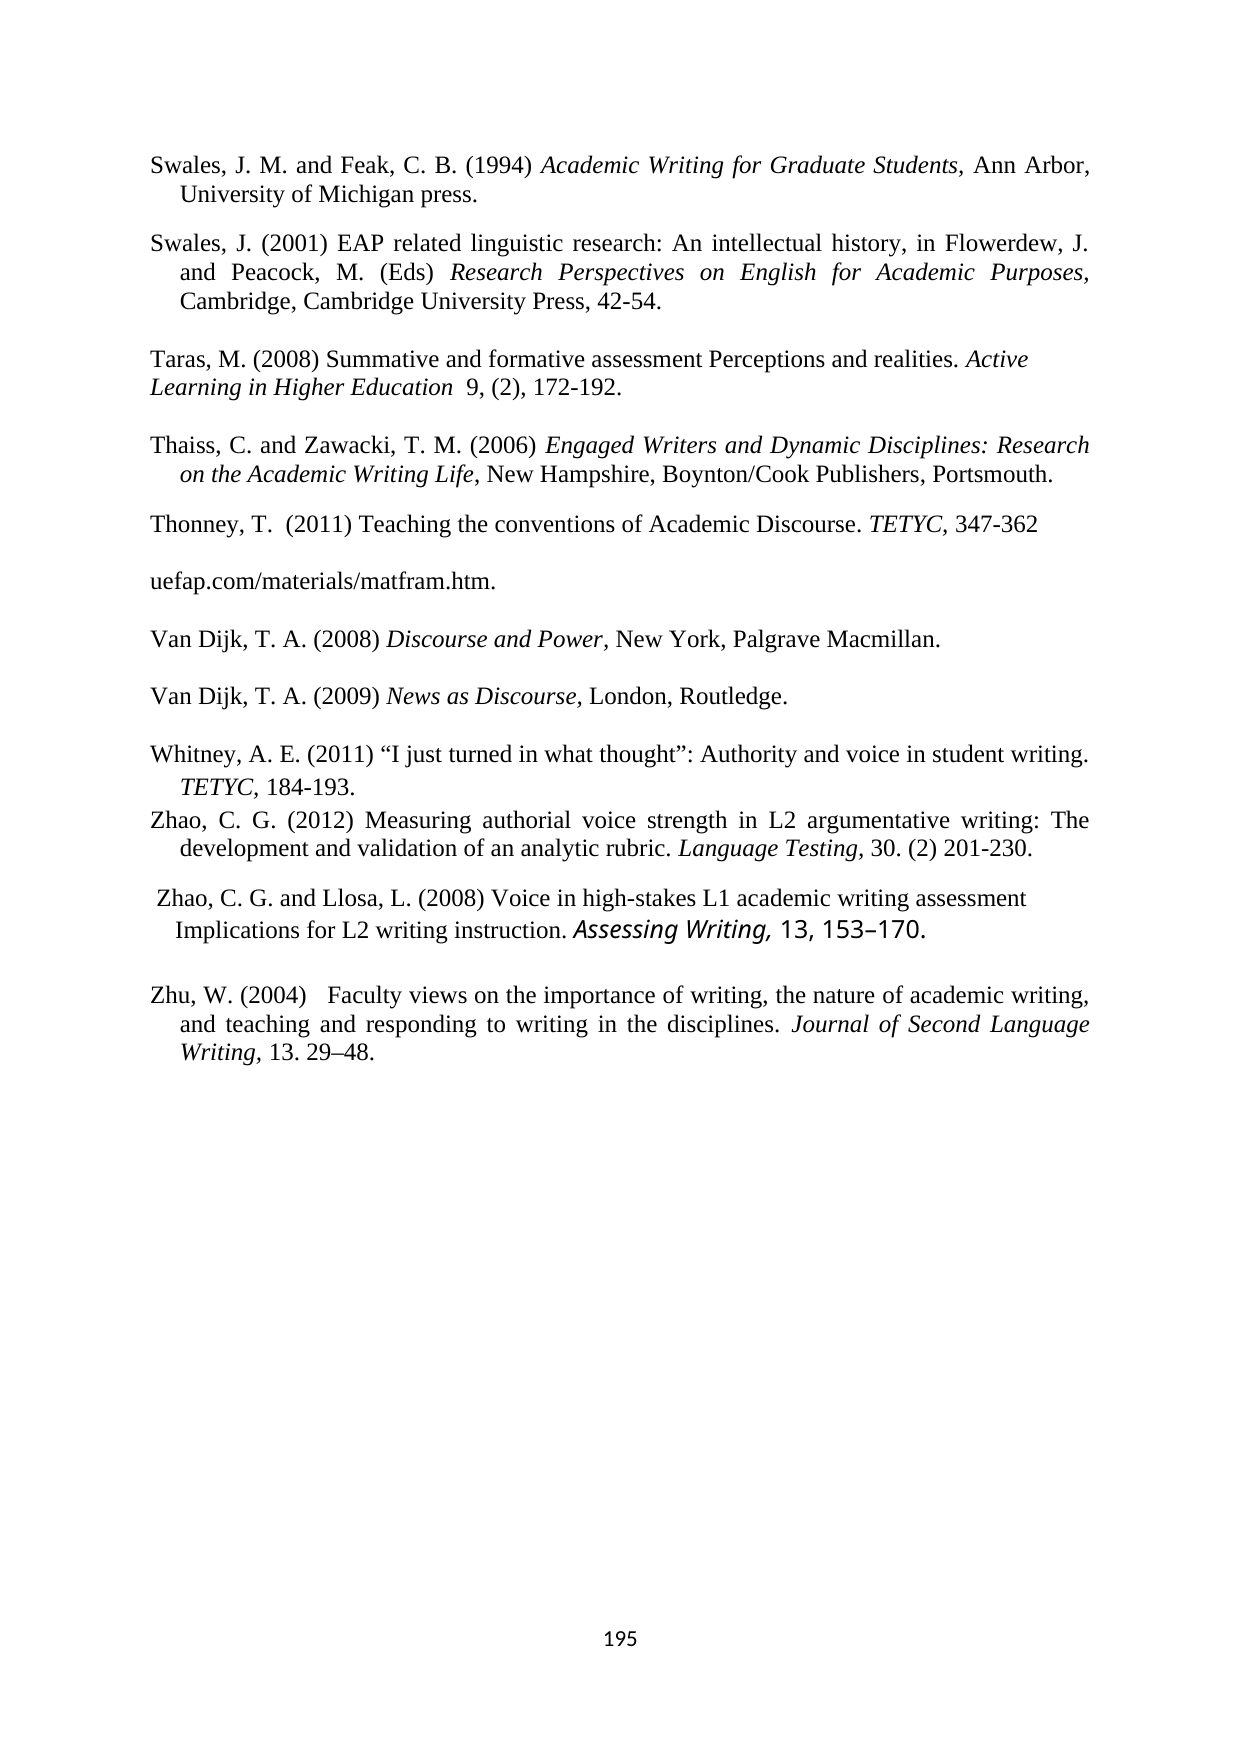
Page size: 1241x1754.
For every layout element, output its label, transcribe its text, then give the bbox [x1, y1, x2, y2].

text Van Dijk, T. A. (2008) Discourse and Power, New York, Palgrave Macmillan. [150, 624, 1090, 652]
text Implications for L2 writing instruction. Assessing Writing, 13, 153–170. [150, 912, 1090, 946]
text Van Dijk, T. A. (2009) News as Discourse, London, Routledge. [150, 681, 1090, 710]
text Zhao, C. G. and Llosa, L. (2008) Voice in high-stakes L1 academic writing assessment [150, 883, 1090, 912]
text Zhu, W. (2004) Faculty views on the importance of writing, the nature of academic writing, and teaching and responding to writing in the disciplines. Journal of Second Language Writing, 13. 29–48. [150, 980, 1090, 1066]
text Swales, J. (2001) EAP related linguistic research: An intellectual history, in Flowerdew, J. and Peacock, M. (Eds) Research Perspectives on English for Academic Purposes, Cambridge, Cambridge University Press, 42-54. [150, 228, 1090, 314]
text Thaiss, C. and Zawacki, T. M. (2006) Engaged Writers and Dynamic Disciplines: Research on the Academic Writing Life, New Hampshire, Boynton/Cook Publishers, Portsmouth. [150, 430, 1090, 488]
text Whitney, A. E. (2011) “I just turned in what thought”: Authority and voice in student writing. TETYC, 184-193. [150, 739, 1090, 801]
text Taras, M. (2008) Summative and formative assessment Perceptions and realities. Active Learning in Higher Education 9, (2), 172-192. [150, 344, 1090, 401]
text Swales, J. M. and Feak, C. B. (1994) Academic Writing for Graduate Students, Ann Arbor, University of Michigan press. [150, 150, 1090, 207]
text Thonney, T. (2011) Teaching the conventions of Academic Discourse. TETYC, 347-362 [150, 509, 1090, 537]
text uefap.com/materials/matfram.htm. [150, 566, 1090, 595]
text Zhao, C. G. (2012) Measuring authorial voice strength in L2 argumentative writing: The development and validation of an analytic rubric. Language Testing, 30. (2) 201-230. [150, 805, 1090, 862]
